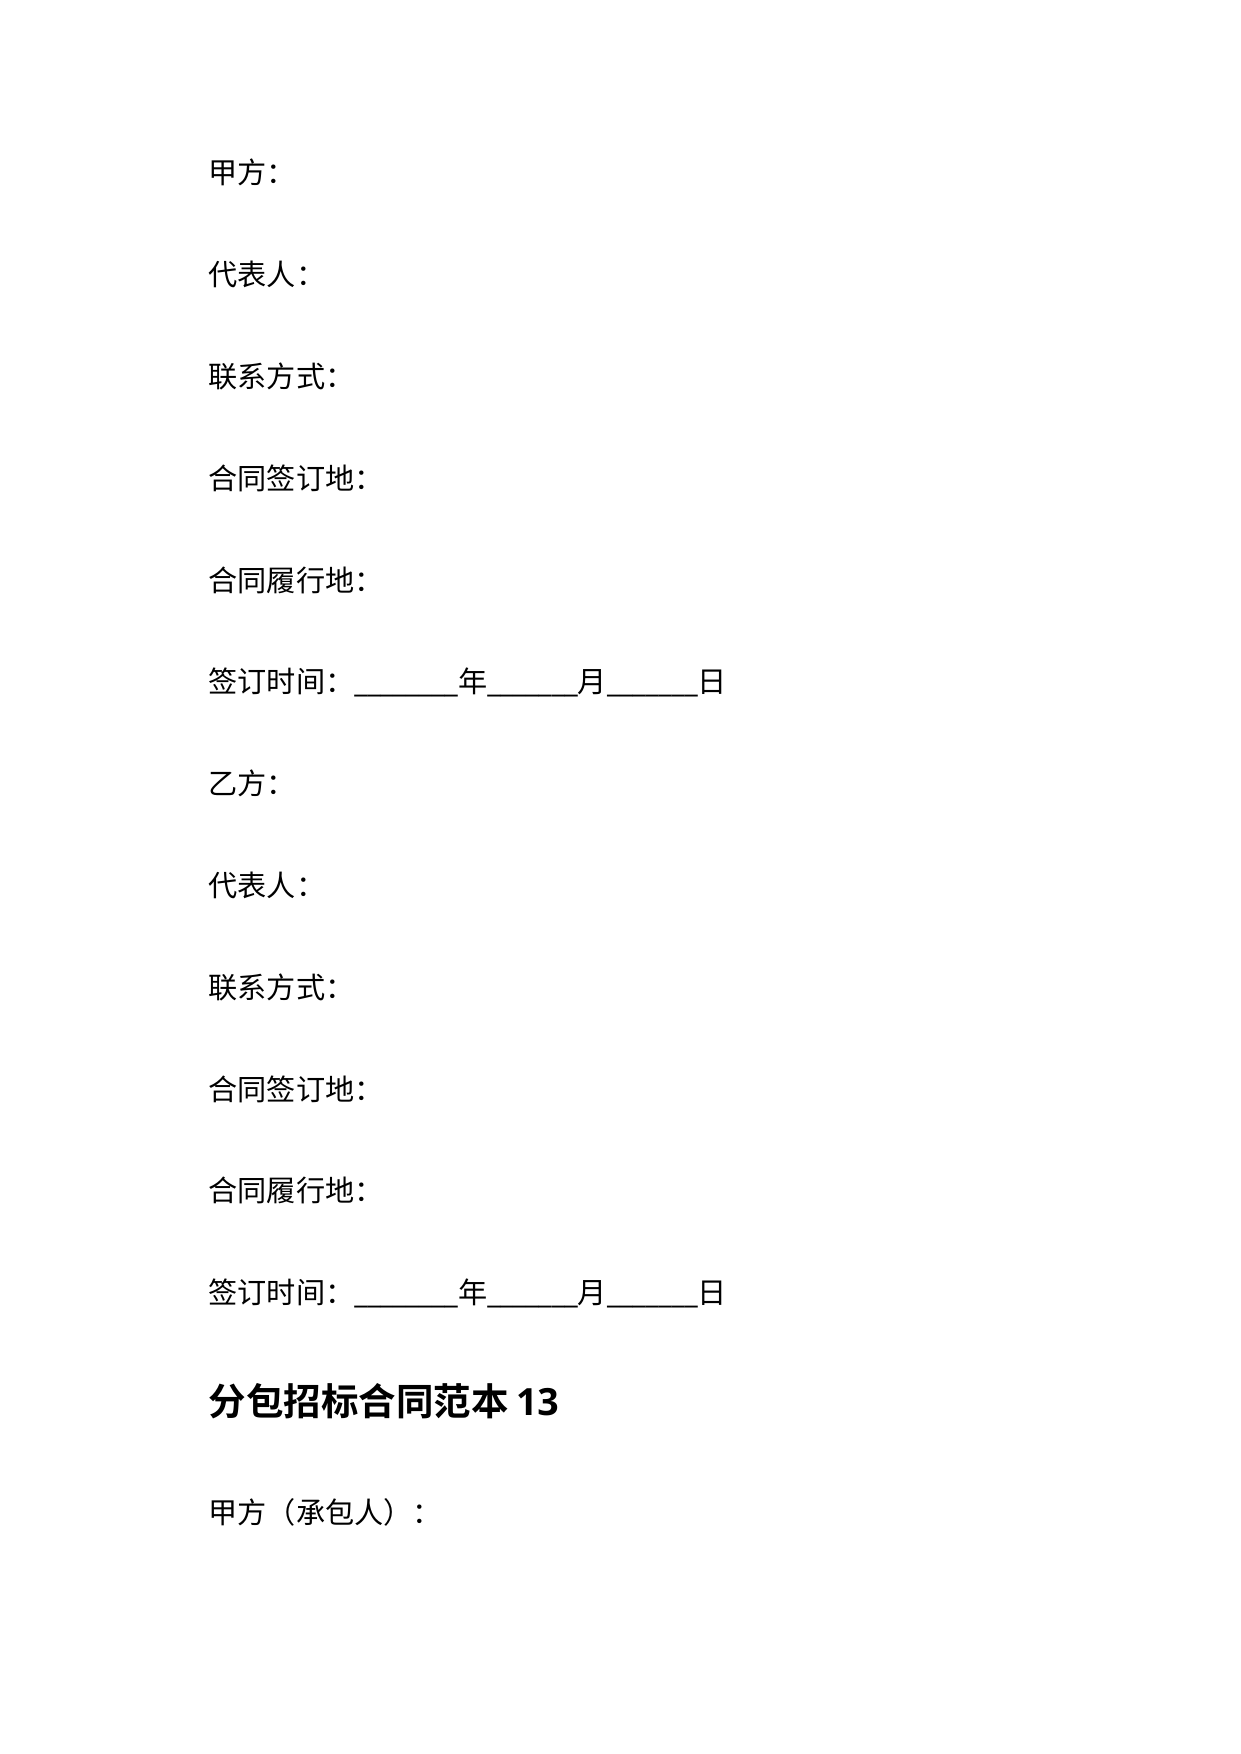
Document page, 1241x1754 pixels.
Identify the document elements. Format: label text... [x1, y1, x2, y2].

text 甲方： [150, 150, 1090, 192]
text 分包招标合同范本13 [150, 1372, 1090, 1426]
text 合同签订地： [150, 455, 1090, 498]
text 合同履行地： [150, 1168, 1090, 1210]
text 联系方式： [150, 964, 1090, 1007]
text 代表人： [150, 863, 1090, 905]
text 签订时间：________年_______月_______日 [150, 659, 1090, 701]
text 乙方： [150, 761, 1090, 803]
text 代表人： [150, 252, 1090, 294]
text 联系方式： [150, 353, 1090, 396]
text 签订时间：________年_______月_______日 [150, 1270, 1090, 1312]
text 合同履行地： [150, 557, 1090, 599]
text 甲方（承包人）： [150, 1489, 1090, 1532]
text 合同签订地： [150, 1066, 1090, 1108]
